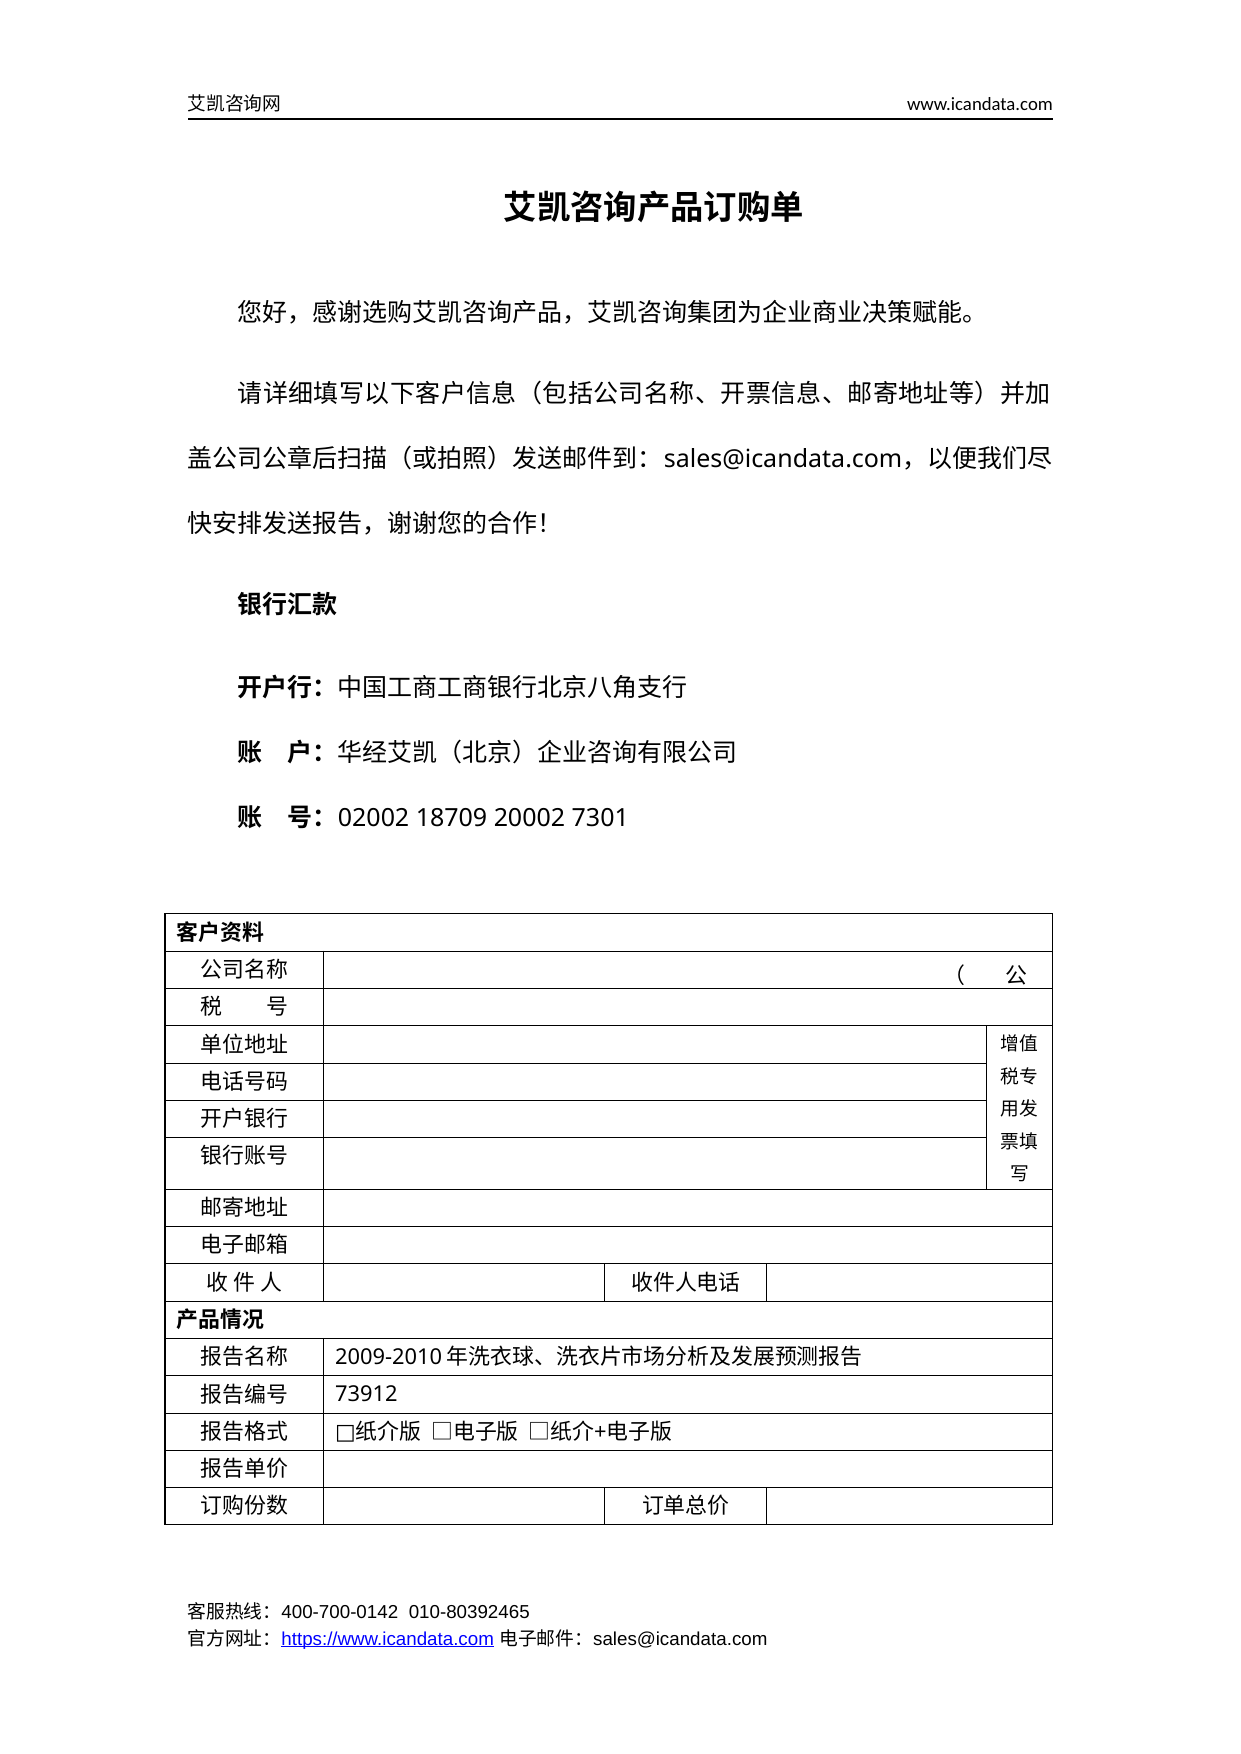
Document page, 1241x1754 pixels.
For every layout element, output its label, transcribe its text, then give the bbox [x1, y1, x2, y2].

table_cell □纸介版 □电子版 □纸介+电子版 [324, 1414, 1052, 1450]
table_cell [324, 989, 1052, 1025]
text 开户行：中国工商工商银行北京八角支行 [187, 653, 1053, 718]
table_cell [324, 952, 1052, 988]
table_cell 开户银行 [166, 1101, 323, 1137]
table_cell [324, 1227, 1052, 1263]
table_cell 电子邮箱 [166, 1227, 323, 1263]
table_cell 公司名称 [166, 952, 323, 988]
table_cell 产品情况 [166, 1302, 1052, 1338]
table_cell [324, 1026, 986, 1062]
table_header 客户资料 [166, 914, 1052, 951]
table_cell [324, 1190, 1052, 1226]
table_cell 报告格式 [166, 1414, 323, 1450]
table_cell 电话号码 [166, 1064, 323, 1100]
text 艾凯咨询产品订购单 [187, 172, 1053, 237]
table_cell [324, 1264, 604, 1301]
table_cell 银行账号 [166, 1138, 323, 1189]
text 银行汇款 [187, 570, 1053, 635]
text 账 户：华经艾凯（北京）企业咨询有限公司 [187, 718, 1053, 783]
table_cell [767, 1488, 1052, 1524]
table_cell 收 件 人 [166, 1264, 323, 1301]
table_cell 增值税专用发票填写 [987, 1026, 1052, 1189]
table_cell [324, 1064, 986, 1100]
table_cell 收件人电话 [605, 1264, 766, 1301]
text 请详细填写以下客户信息（包括公司名称、开票信息、邮寄地址等）并加盖公司公章后扫描（或拍照）发送邮件到：sales@icandata.com，以便我们尽快安排发送报告，谢谢您的合作！ [187, 359, 1053, 554]
table_cell 73912 [324, 1376, 1052, 1412]
table_cell 报告编号 [166, 1376, 323, 1412]
table_cell 报告名称 [166, 1339, 323, 1375]
table_cell 订单总价 [605, 1488, 766, 1524]
table_cell [767, 1264, 1052, 1301]
table_cell 2009-2010年洗衣球、洗衣片市场分析及发展预测报告 [324, 1339, 1052, 1375]
text 账 号：02002 18709 20002 7301 [187, 783, 1053, 848]
text 您好，感谢选购艾凯咨询产品，艾凯咨询集团为企业商业决策赋能。 [187, 278, 1053, 343]
table_cell [324, 1101, 986, 1137]
table_cell [324, 1451, 1052, 1487]
table_cell 单位地址 [166, 1026, 323, 1062]
table_cell 报告单价 [166, 1451, 323, 1487]
table_cell 订购份数 [166, 1488, 323, 1524]
table_cell [324, 1488, 604, 1524]
table_cell [324, 1138, 986, 1189]
table_cell 税 号 [166, 989, 323, 1025]
table_cell 邮寄地址 [166, 1190, 323, 1226]
